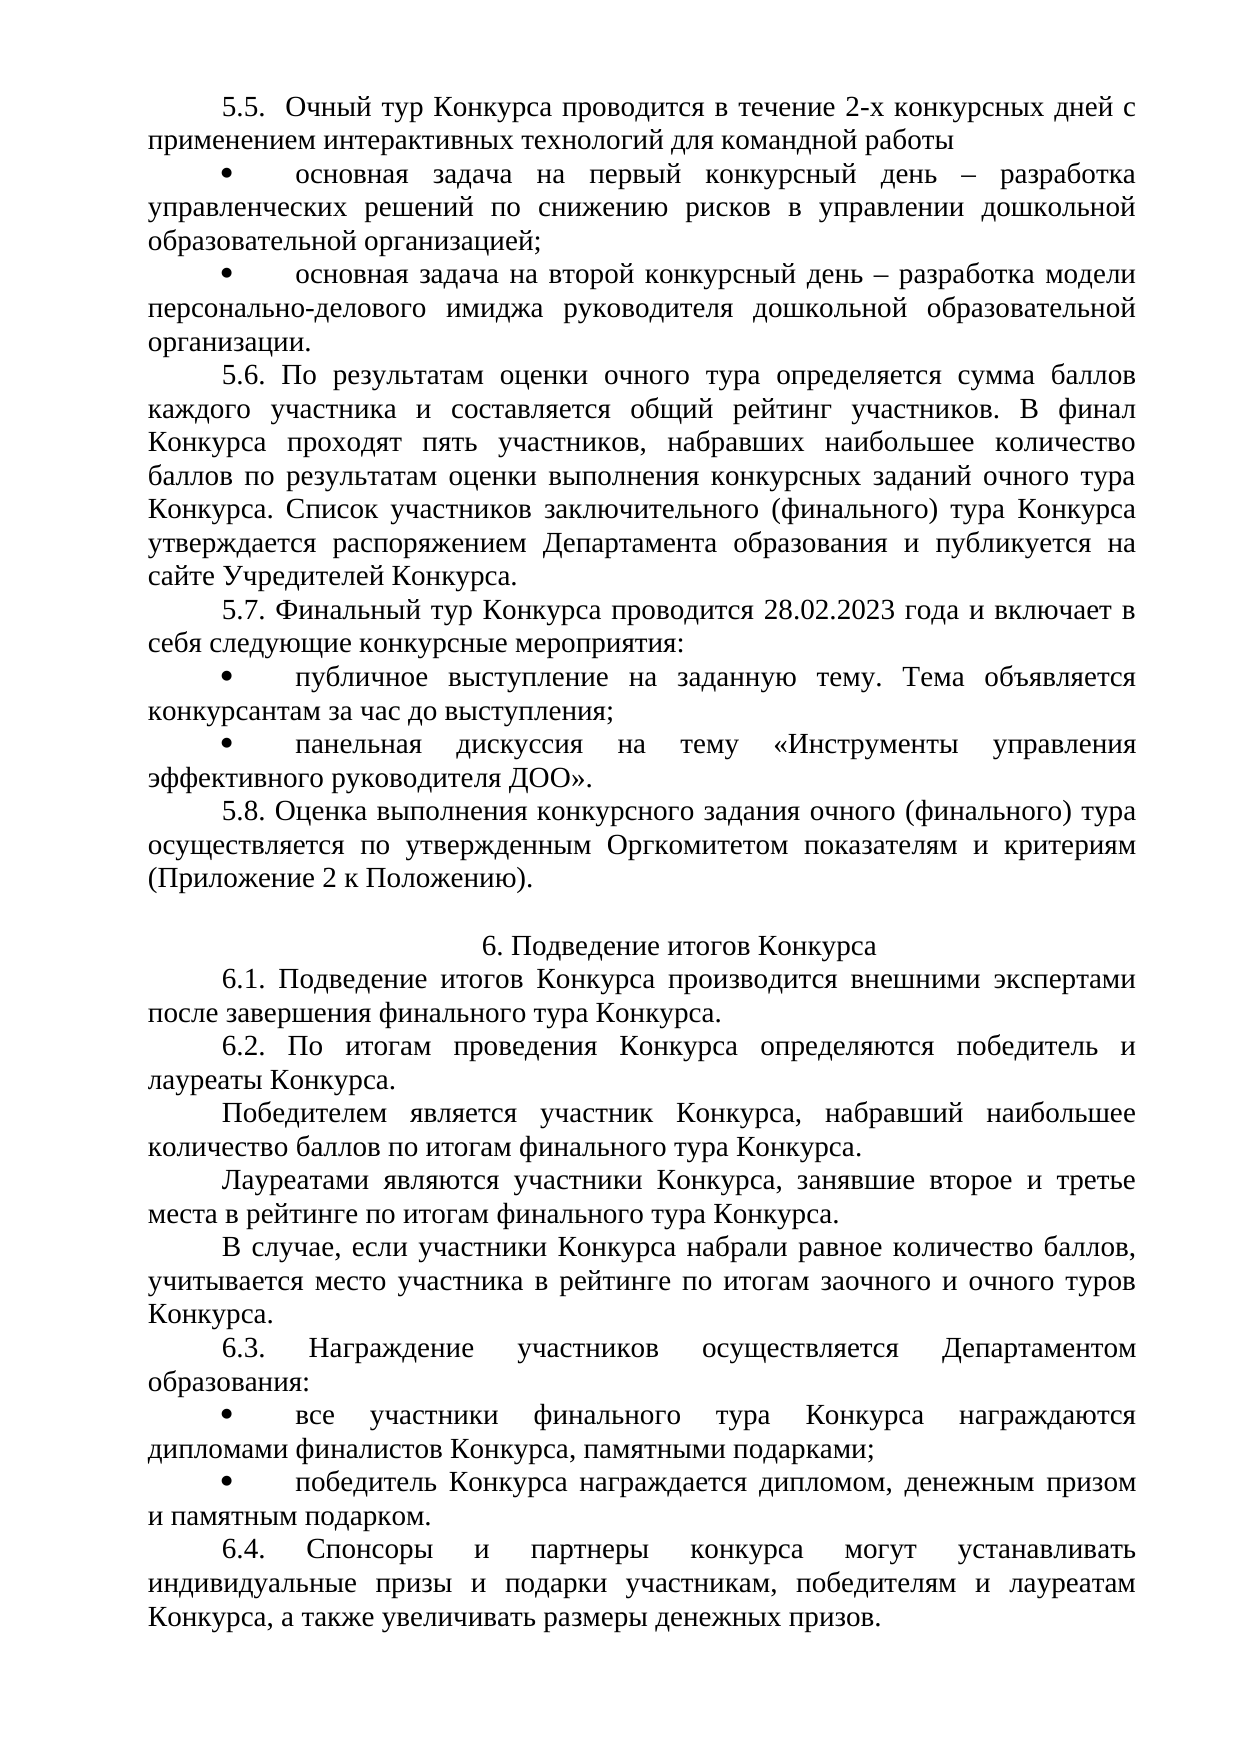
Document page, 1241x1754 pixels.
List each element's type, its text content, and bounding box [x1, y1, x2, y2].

list панельная дискуссия на тему «Инструменты управления эффективного руководителя ДОО». [148, 726, 1137, 793]
list основная задача на второй конкурсный день – разработка модели персонально-делового имиджа руководителя дошкольной образовательной организации. [148, 256, 1137, 357]
text Победителем является участник Конкурса, набравший наибольшее количество баллов по итогам финального тура Конкурса. [148, 1095, 1137, 1162]
text 6.3. Награждение участников осуществляется Департаментом образования: [148, 1330, 1137, 1397]
text 5.6. По результатам оценки очного тура определяется сумма баллов каждого участника и составляется общий рейтинг участников. В финал Конкурса проходят пять участников, набравших наибольшее количество баллов по результатам оценки выполнения конкурсных заданий очного тура Конкурса. Список участников заключительного (финального) тура Конкурса утверждается распоряжением Департамента образования и публикуется на сайте Учредителей Конкурса. [148, 357, 1137, 592]
text 5.5. Очный тур Конкурса проводится в течение 2-х конкурсных дней с применением интерактивных технологий для командной работы [148, 89, 1137, 156]
text 5.8. Оценка выполнения конкурсного задания очного (финального) тура осуществляется по утвержденным Оргкомитетом показателям и критериям (Приложение 2 к Положению). [148, 793, 1137, 894]
text 6.1. Подведение итогов Конкурса производится внешними экспертами после завершения финального тура Конкурса. [148, 961, 1137, 1028]
text 5.7. Финальный тур Конкурса проводится 28.02.2023 года и включает в себя следующие конкурсные мероприятия: [148, 592, 1137, 659]
list победитель Конкурса награждается дипломом, денежным призом и памятным подарком. [148, 1464, 1137, 1532]
text В случае, если участники Конкурса набрали равное количество баллов, учитывается место участника в рейтинге по итогам заочного и очного туров Конкурса. [148, 1229, 1137, 1330]
text 6.2. По итогам проведения Конкурса определяются победитель и лауреаты Конкурса. [148, 1028, 1137, 1095]
text 6.4. Спонсоры и партнеры конкурса могут устанавливать индивидуальные призы и подарки участникам, победителям и лауреатам Конкурса, а также увеличивать размеры денежных призов. [148, 1532, 1137, 1632]
list публичное выступление на заданную тему. Тема объявляется конкурсантам за час до выступления; [148, 659, 1137, 726]
list основная задача на первый конкурсный день – разработка управленческих решений по снижению рисков в управлении дошкольной образовательной организацией; [148, 156, 1137, 256]
list все участники финального тура Конкурса награждаются дипломами финалистов Конкурса, памятными подарками; [148, 1397, 1137, 1464]
text 6. Подведение итогов Конкурса [148, 928, 1137, 961]
text Лауреатами являются участники Конкурса, занявшие второе и третье места в рейтинге по итогам финального тура Конкурса. [148, 1162, 1137, 1229]
